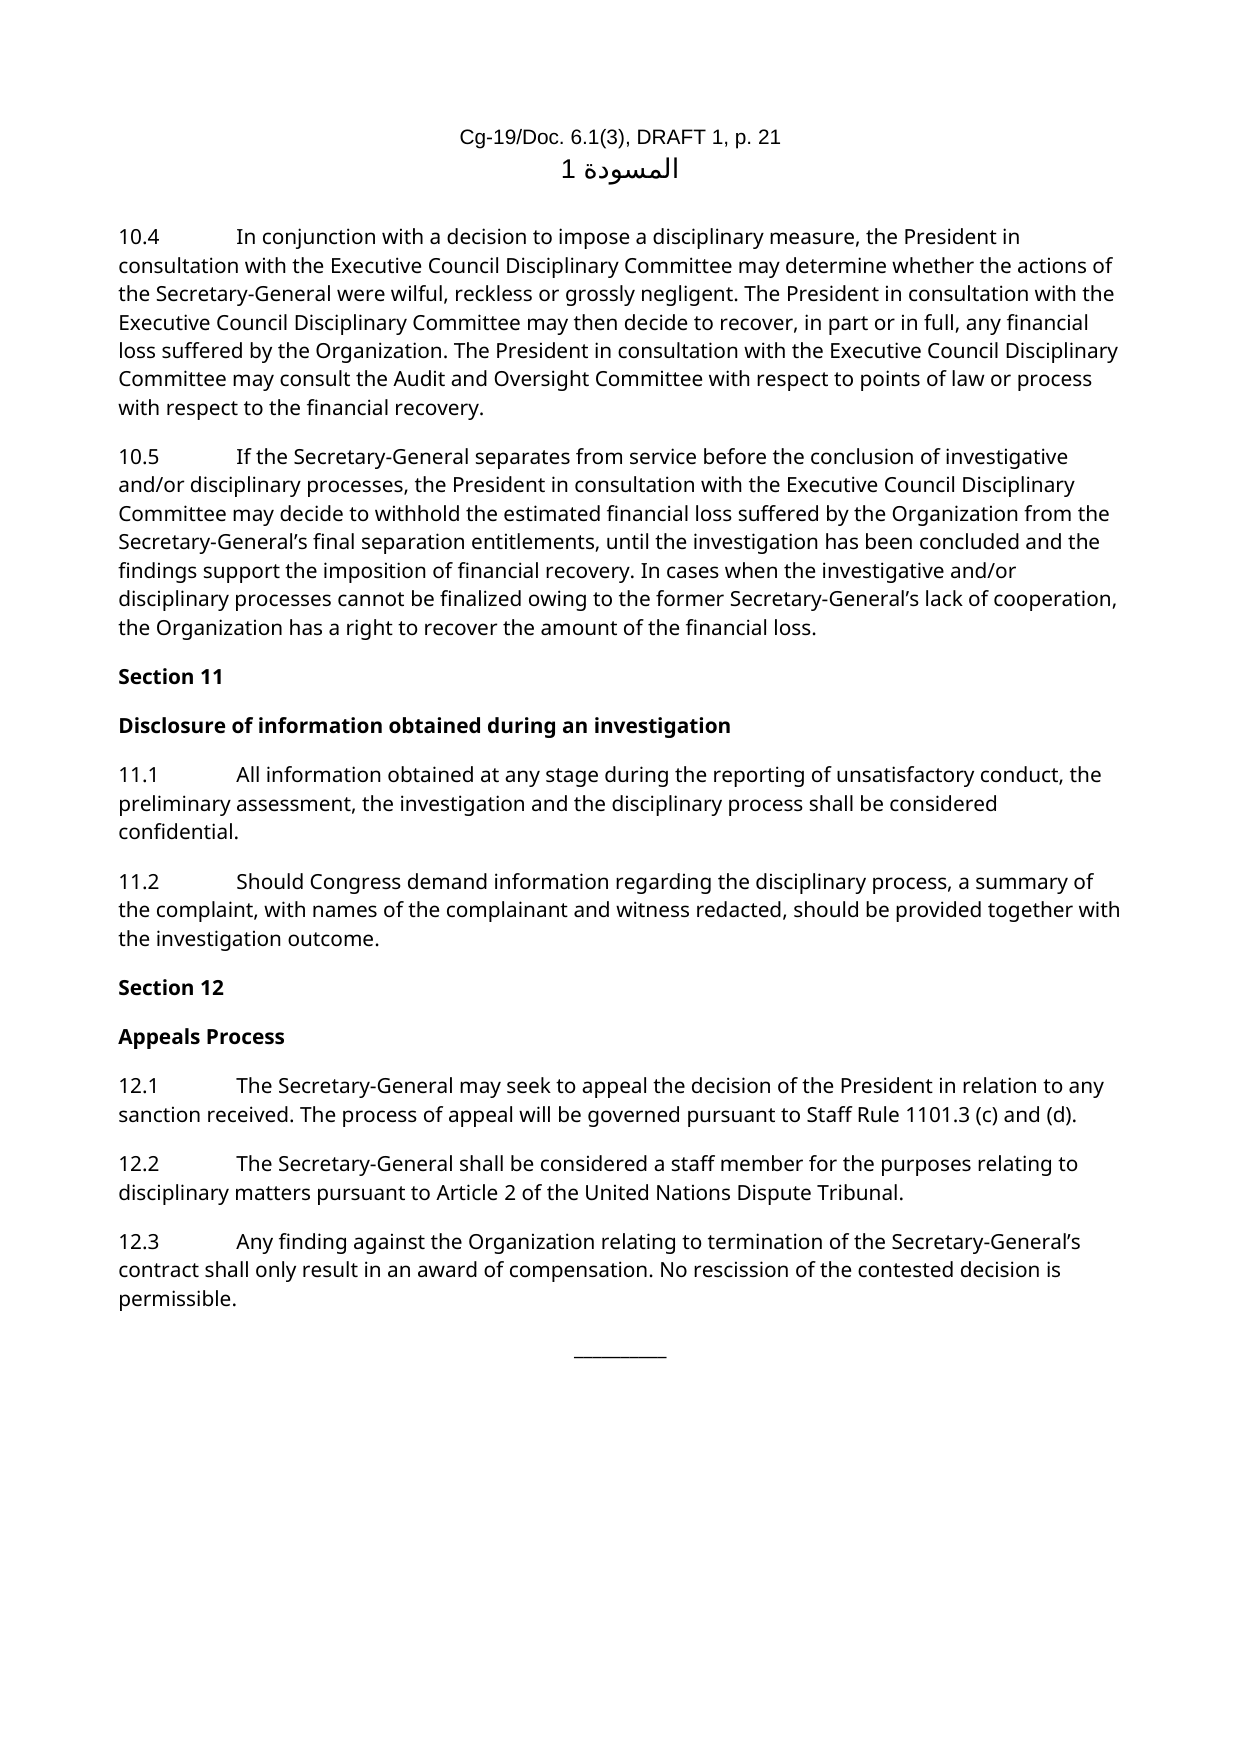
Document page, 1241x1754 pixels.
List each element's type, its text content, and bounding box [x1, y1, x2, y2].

text 11.2 Should Congress demand information regarding the disciplinary process, a summary of the complaint, with names of the complainant and witness redacted, should be provided together with the investigation outcome. [118, 867, 1122, 952]
text Section 12 [118, 973, 1122, 1001]
text 12.1 The Secretary-General may seek to appeal the decision of the President in relation to any sanction received. The process of appeal will be governed pursuant to Staff Rule 1101.3 (c) and (d). [118, 1071, 1122, 1128]
text __________ [118, 1333, 1122, 1361]
text 10.4 In conjunction with a decision to impose a disciplinary measure, the President in consultation with the Executive Council Disciplinary Committee may determine whether the actions of the Secretary-General were wilful, reckless or grossly negligent. The President in consultation with the Executive Council Disciplinary Committee may then decide to recover, in part or in full, any financial loss suffered by the Organization. The President in consultation with the Executive Council Disciplinary Committee may consult the Audit and Oversight Committee with respect to points of law or process with respect to the financial recovery. [118, 222, 1122, 421]
text 12.2 The Secretary-General shall be considered a staff member for the purposes relating to disciplinary matters pursuant to Article 2 of the United Nations Dispute Tribunal. [118, 1149, 1122, 1206]
text 12.3 Any finding against the Organization relating to termination of the Secretary-General’s contract shall only result in an award of compensation. No rescission of the contested decision is permissible. [118, 1227, 1122, 1312]
text 10.5 If the Secretary-General separates from service before the conclusion of investigative and/or disciplinary processes, the President in consultation with the Executive Council Disciplinary Committee may decide to withhold the estimated financial loss suffered by the Organization from the Secretary-General’s final separation entitlements, until the investigation has been concluded and the findings support the imposition of financial recovery. In cases when the investigative and/or disciplinary processes cannot be finalized owing to the former Secretary-General’s lack of cooperation, the Organization has a right to recover the amount of the financial loss. [118, 442, 1122, 641]
text Appeals Process [118, 1022, 1122, 1051]
text 11.1 All information obtained at any stage during the reporting of unsatisfactory conduct, the preliminary assessment, the investigation and the disciplinary process shall be considered confidential. [118, 761, 1122, 846]
text Disclosure of information obtained during an investigation [118, 711, 1122, 740]
text Section 11 [118, 662, 1122, 691]
